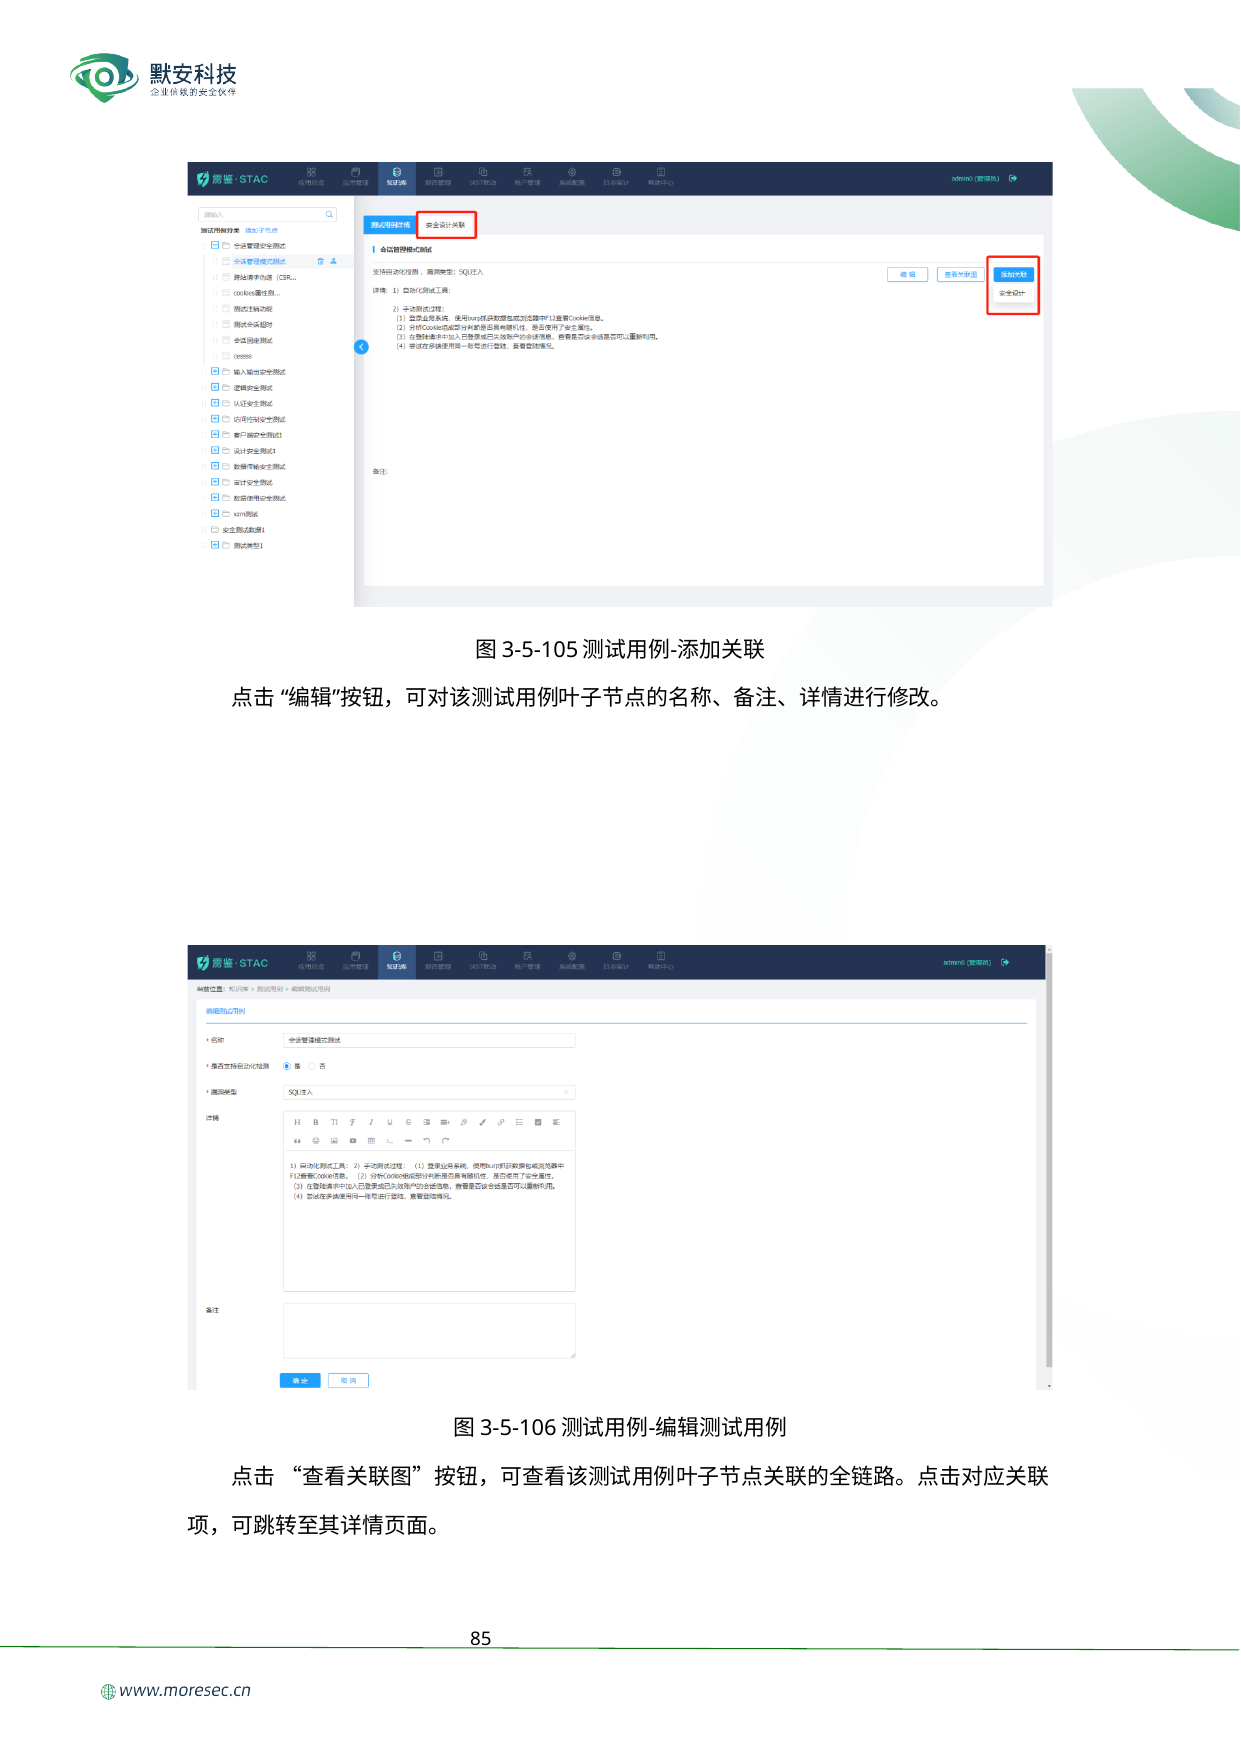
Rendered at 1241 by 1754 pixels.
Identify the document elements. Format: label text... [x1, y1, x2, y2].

text 点击 “查看关联图”按钮，可查看该测试用例叶子节点关联的全链路。点击对应关联项，可跳转至其详情页面。 [187, 1458, 1053, 1540]
picture [94, 1676, 257, 1706]
text 图3-5-106测试用例-编辑测试用例 [187, 1410, 1053, 1443]
text 点击 “编辑”按钮，可对该测试用例叶子节点的名称、备注、详情进行修改。 [187, 680, 1053, 945]
picture [187, 88, 1241, 1506]
picture [65, 47, 238, 107]
text 图3-5-105测试用例-添加关联 [187, 632, 1053, 664]
